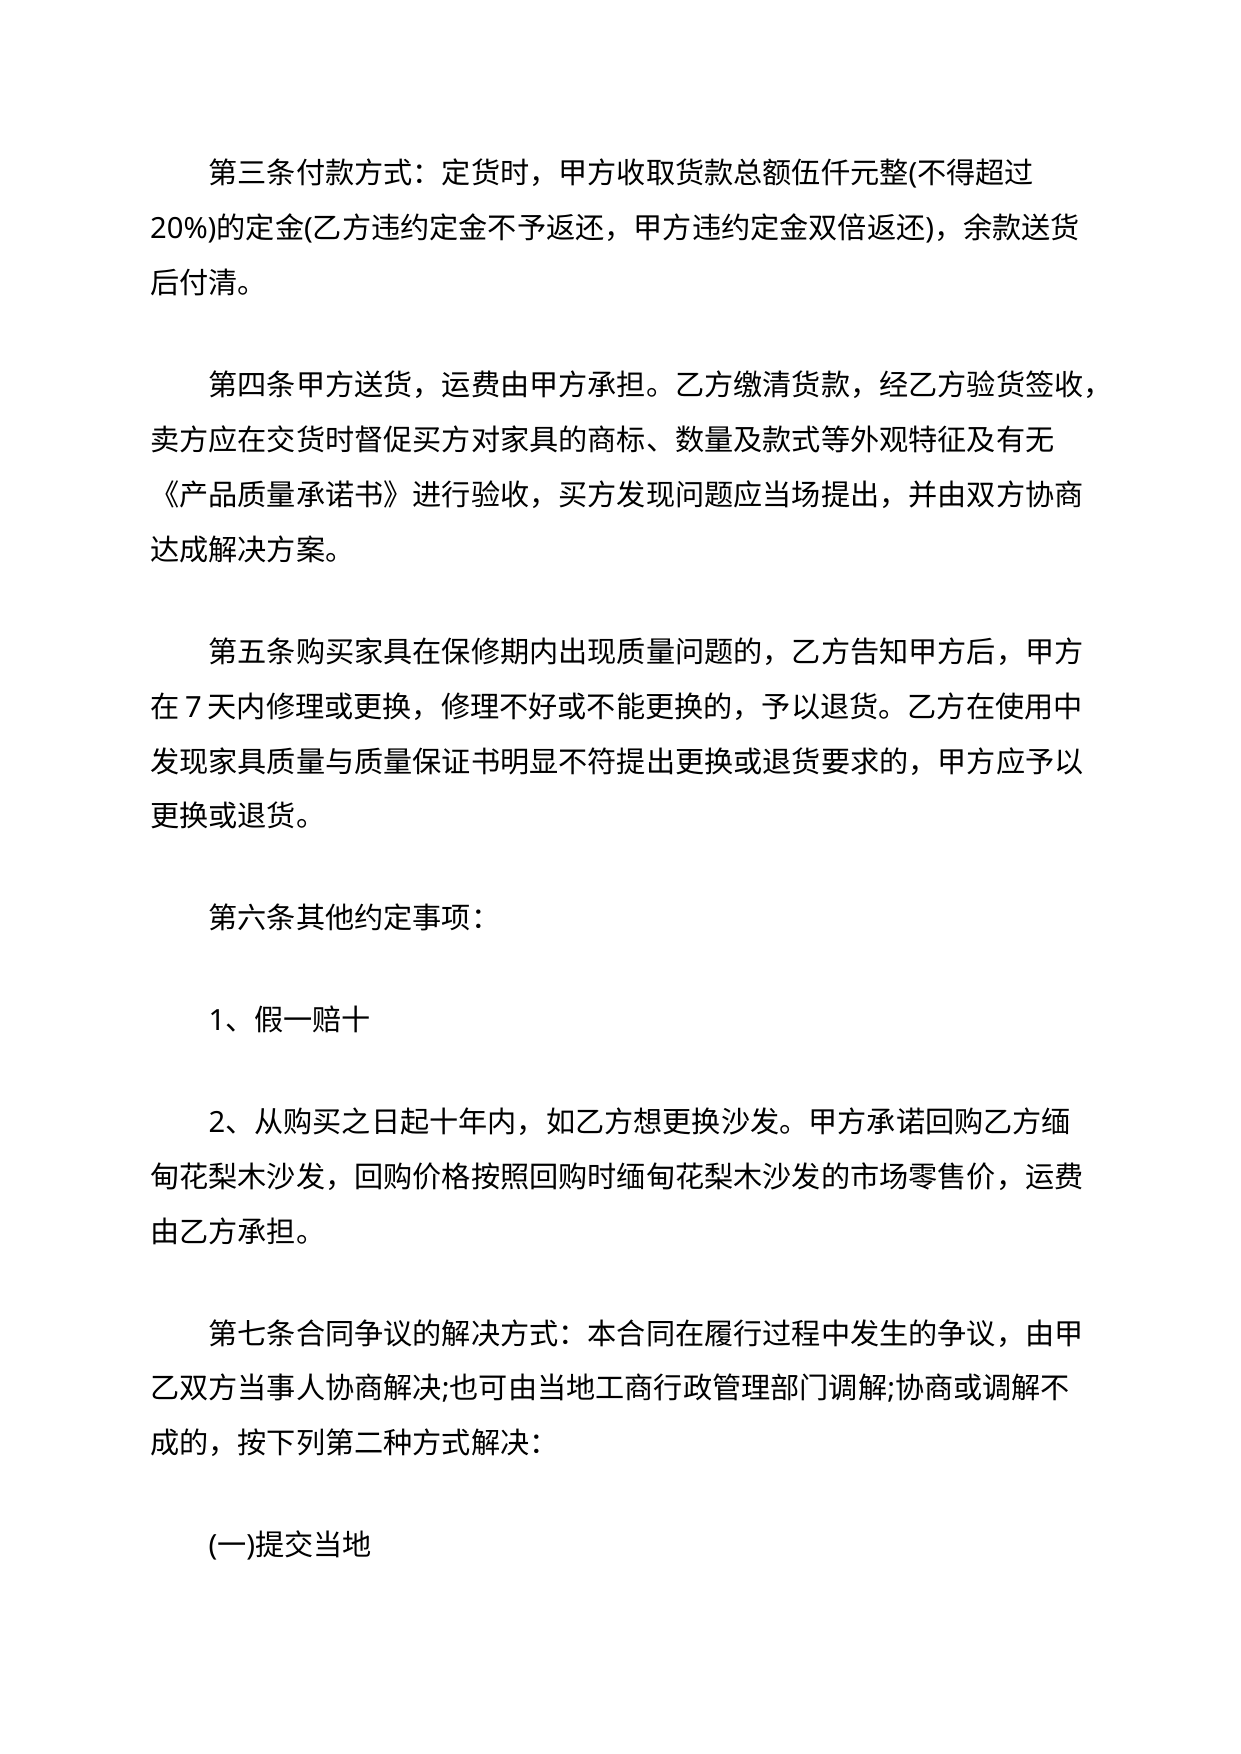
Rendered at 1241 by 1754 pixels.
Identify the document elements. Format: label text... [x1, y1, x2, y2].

text (一)提交当地 [150, 1522, 1090, 1564]
text 第三条付款方式：定货时，甲方收取货款总额伍仟元整(不得超过20%)的定金(乙方违约定金不予返还，甲方违约定金双倍返还)，余款送货后付清。 [150, 150, 1090, 302]
text 第六条其他约定事项： [150, 895, 1090, 937]
text 1、假一赔十 [150, 997, 1090, 1039]
text 第五条购买家具在保修期内出现质量问题的，乙方告知甲方后，甲方在7天内修理或更换，修理不好或不能更换的，予以退货。乙方在使用中发现家具质量与质量保证书明显不符提出更换或退货要求的，甲方应予以更换或退货。 [150, 628, 1090, 835]
text 2、从购买之日起十年内，如乙方想更换沙发。甲方承诺回购乙方缅甸花梨木沙发，回购价格按照回购时缅甸花梨木沙发的市场零售价，运费由乙方承担。 [150, 1098, 1090, 1251]
text 第七条合同争议的解决方式：本合同在履行过程中发生的争议，由甲乙双方当事人协商解决;也可由当地工商行政管理部门调解;协商或调解不成的，按下列第二种方式解决： [150, 1310, 1090, 1462]
text 第四条甲方送货，运费由甲方承担。乙方缴清货款，经乙方验货签收，卖方应在交货时督促买方对家具的商标、数量及款式等外观特征及有无《产品质量承诺书》进行验收，买方发现问题应当场提出，并由双方协商达成解决方案。 [150, 362, 1090, 569]
